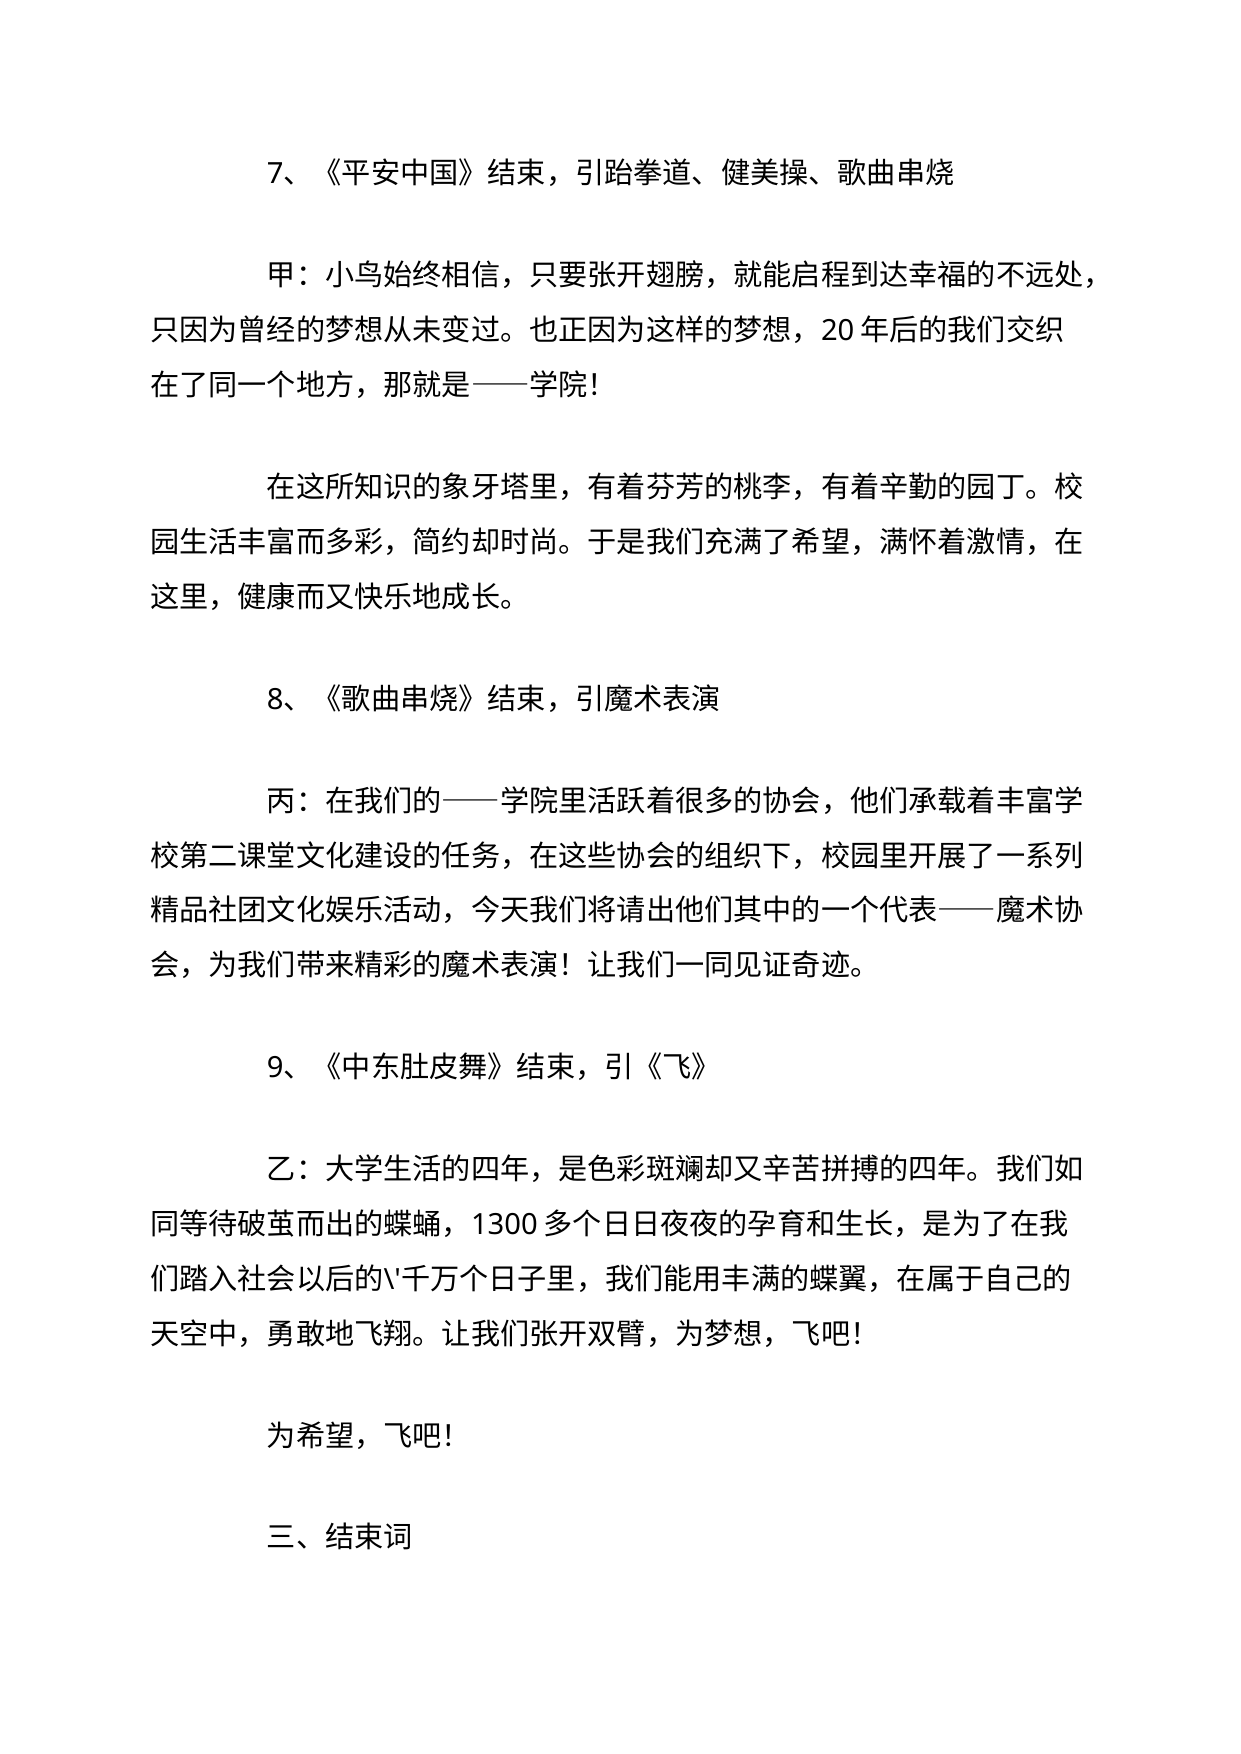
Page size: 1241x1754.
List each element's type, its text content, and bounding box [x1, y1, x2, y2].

text 乙：大学生活的四年，是色彩斑斓却又辛苦拼搏的四年。我们如同等待破茧而出的蝶蛹，1300多个日日夜夜的孕育和生长，是为了在我们踏入社会以后的\'千万个日子里，我们能用丰满的蝶翼，在属于自己的天空中，勇敢地飞翔。让我们张开双臂，为梦想，飞吧！ [150, 1146, 1090, 1353]
text 9、《中东肚皮舞》结束，引《飞》 [150, 1044, 1090, 1086]
text 在这所知识的象牙塔里，有着芬芳的桃李，有着辛勤的园丁。校园生活丰富而多彩，简约却时尚。于是我们充满了希望，满怀着激情，在这里，健康而又快乐地成长。 [150, 464, 1090, 616]
text 7、《平安中国》结束，引跆拳道、健美操、歌曲串烧 [150, 150, 1090, 192]
text 为希望，飞吧！ [150, 1412, 1090, 1454]
text 丙：在我们的——学院里活跃着很多的协会，他们承载着丰富学校第二课堂文化建设的任务，在这些协会的组织下，校园里开展了一系列精品社团文化娱乐活动，今天我们将请出他们其中的一个代表——魔术协会，为我们带来精彩的魔术表演！让我们一同见证奇迹。 [150, 777, 1090, 984]
text 8、《歌曲串烧》结束，引魔术表演 [150, 675, 1090, 718]
text 甲：小鸟始终相信，只要张开翅膀，就能启程到达幸福的不远处，只因为曾经的梦想从未变过。也正因为这样的梦想，20年后的我们交织在了同一个地方，那就是——学院！ [150, 252, 1090, 404]
text 三、结束词 [150, 1514, 1090, 1556]
